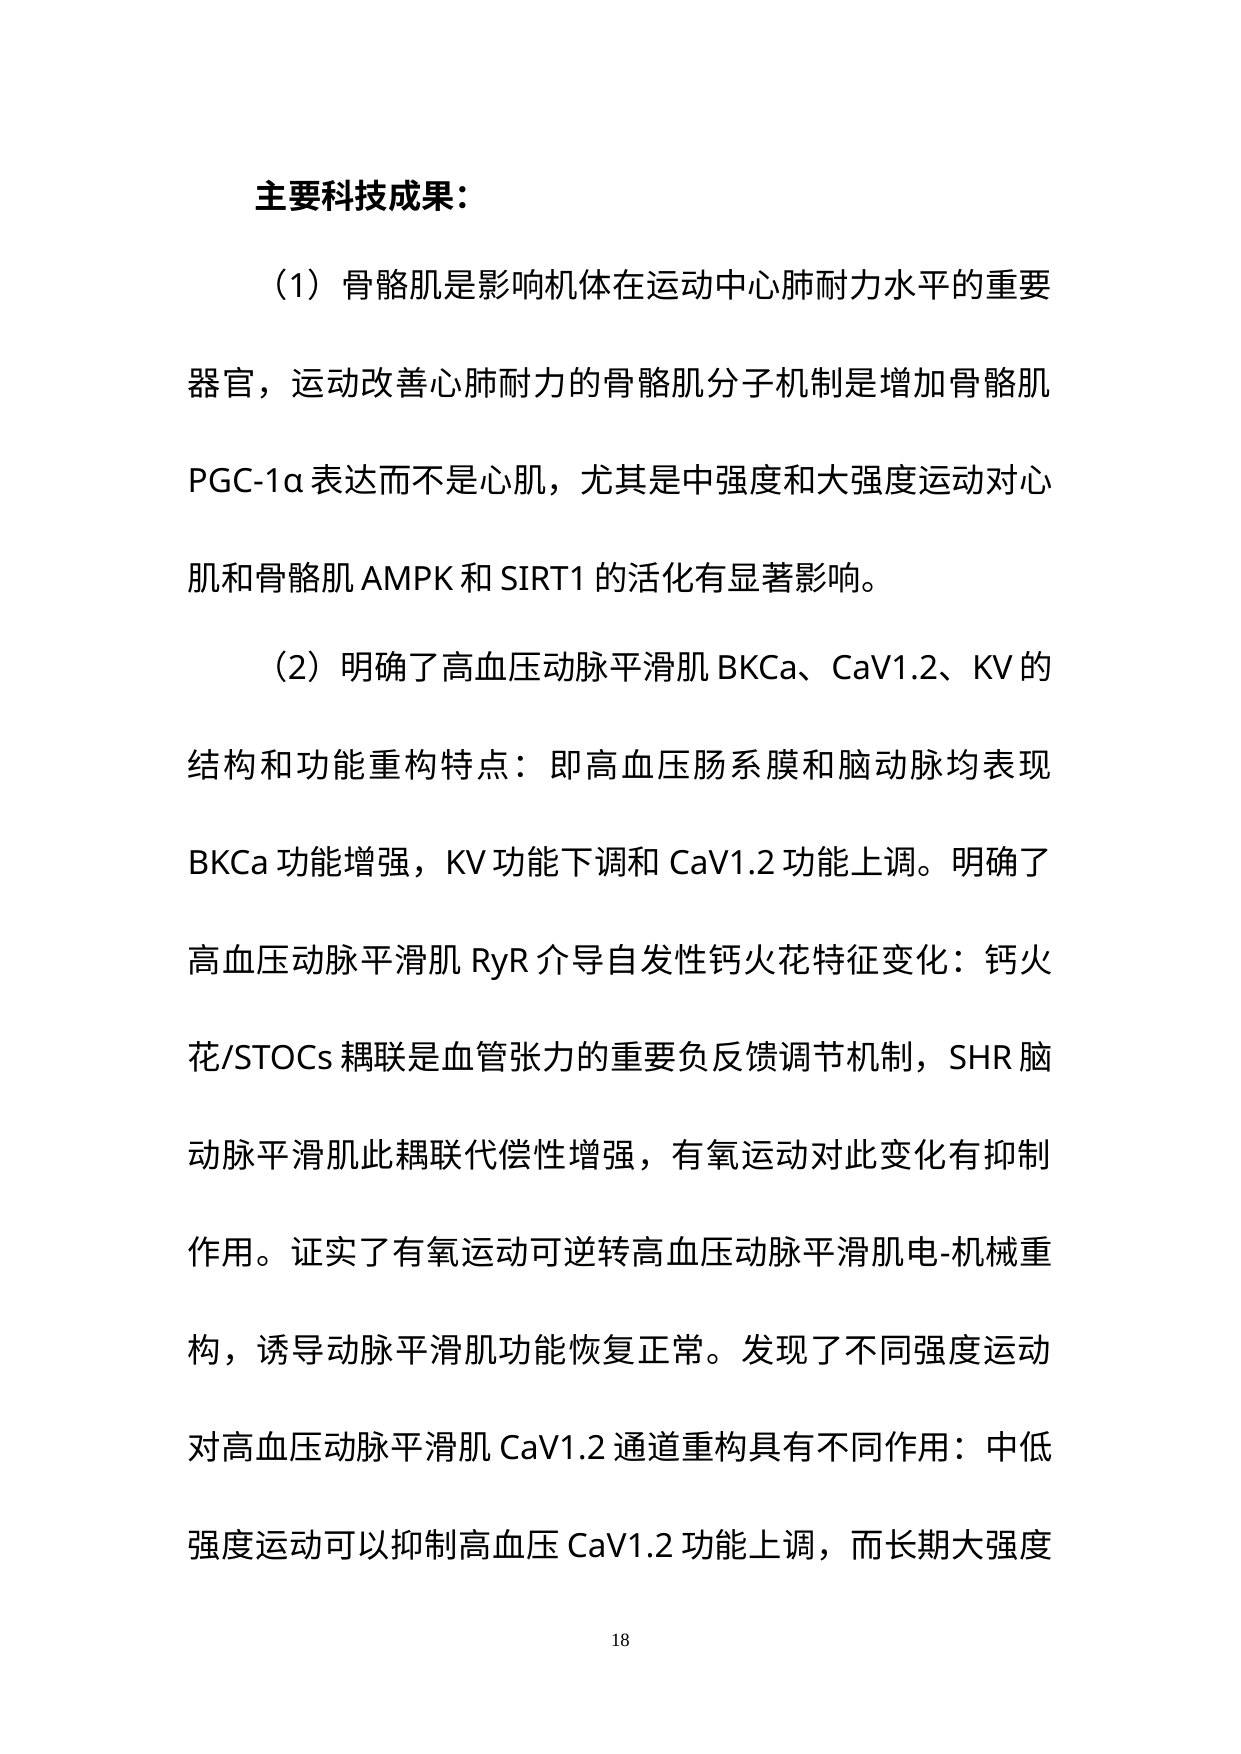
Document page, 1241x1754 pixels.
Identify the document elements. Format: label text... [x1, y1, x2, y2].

text 主要科技成果： [187, 162, 1053, 227]
text （1）骨骼肌是影响机体在运动中心肺耐力水平的重要器官，运动改善心肺耐力的骨骼肌分子机制是增加骨骼肌PGC-1α表达而不是心肌，尤其是中强度和大强度运动对心肌和骨骼肌AMPK和SIRT1的活化有显著影响。 [187, 251, 1053, 608]
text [187, 633, 1053, 1575]
